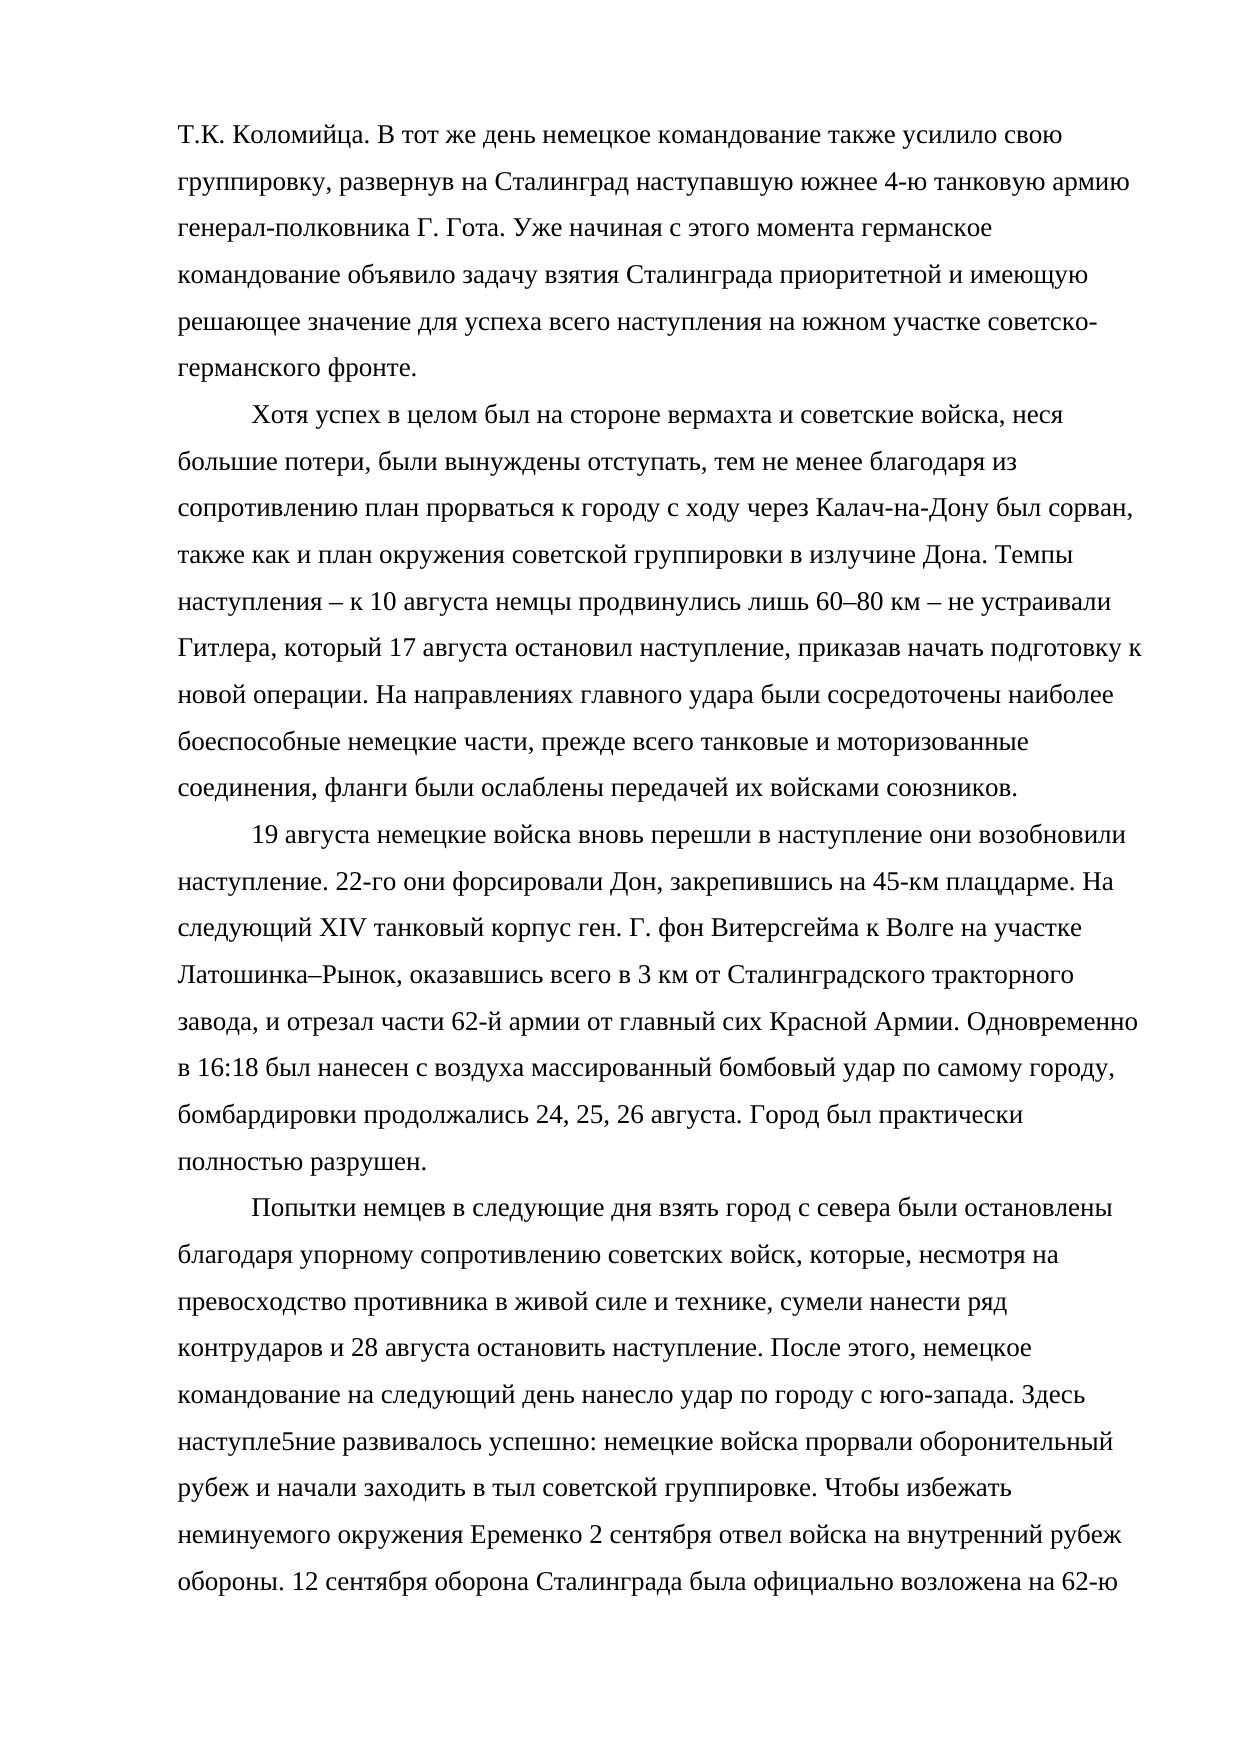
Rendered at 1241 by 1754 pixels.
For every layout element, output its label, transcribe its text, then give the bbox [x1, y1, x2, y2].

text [177, 1191, 1152, 1596]
text 19 августа немецкие войска вновь перешли в наступление они возобновили наступление. 22-го они форсировали Дон, закрепившись на 45-км плацдарме. На следующий XIV танковый корпус ген. Г. фон Витерсгейма к Волге на участке Латошинка–Рынок, оказавшись всего в 3 км от Сталинградского тракторного завода, и отрезал части 62-й армии от главный сих Красной Армии. Одновременно в 16:18 был нанесен с воздуха массированный бомбовый удар по самому городу, бомбардировки продолжались 24, 25, 26 августа. Город был практически полностью разрушен. [177, 818, 1152, 1176]
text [177, 118, 1152, 383]
text Хотя успех в целом был на стороне вермахта и советские войска, неся большие потери, были вынуждены отступать, тем не менее благодаря из сопротивлению план прорваться к городу с ходу через Калач-на-Дону был сорван, также как и план окружения советской группировки в излучине Дона. Темпы наступления – к 10 августа немцы продвинулись лишь 60–80 км – не устраивали Гитлера, который 17 августа остановил наступление, приказав начать подготовку к новой операции. На направлениях главного удара были сосредоточены наиболее боеспособные немецкие части, прежде всего танковые и моторизованные соединения, фланги были ослаблены передачей их войсками союзников. [177, 398, 1152, 803]
